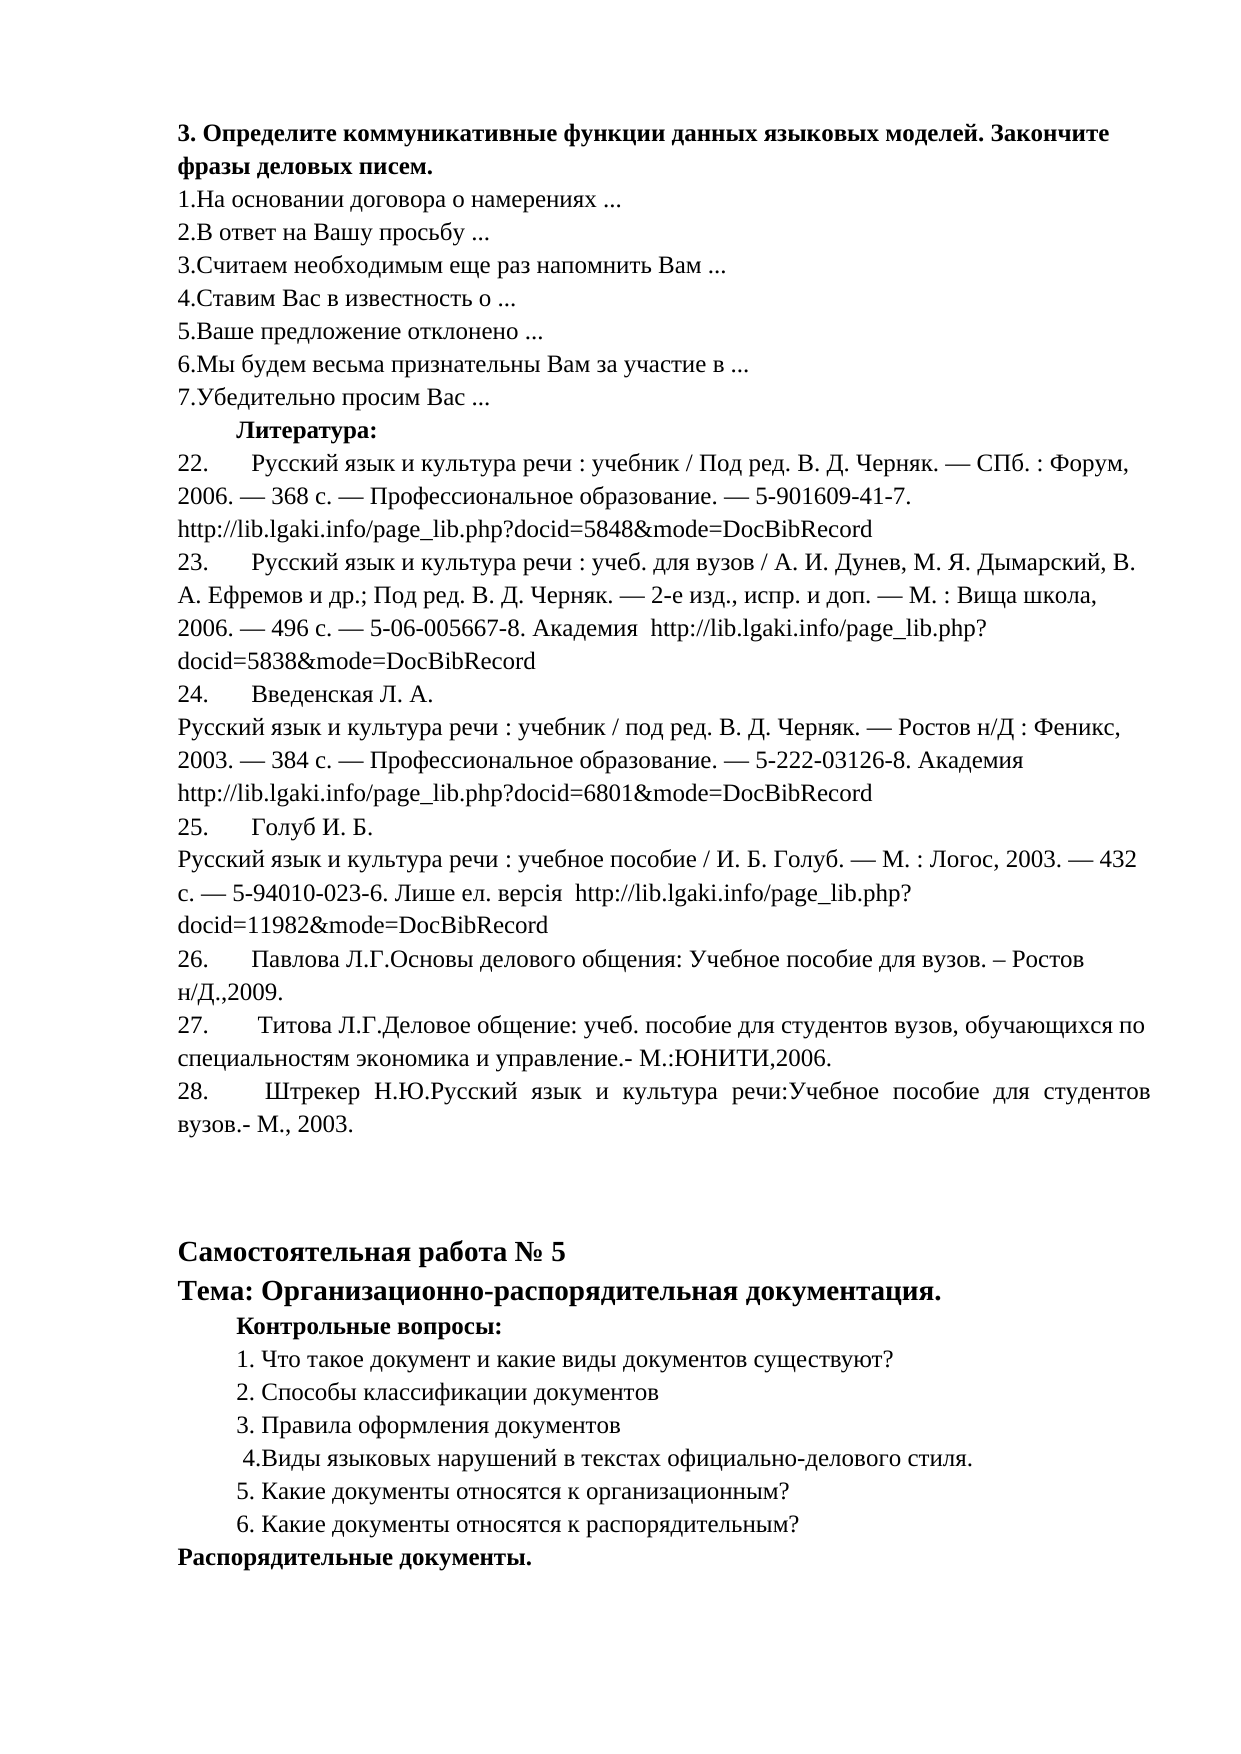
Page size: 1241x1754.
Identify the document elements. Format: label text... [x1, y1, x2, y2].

text 2. Способы классификации документов [177, 1377, 1152, 1406]
text Контрольные вопросы: [177, 1311, 1152, 1340]
text Распорядительные документы. [177, 1542, 1152, 1571]
text 5.Ваше предложение отклонено ... [177, 316, 1152, 345]
list Введенская Л. А. Русский язык и культура речи : учебник / под ред. В. Д. Черняк. — Ростов н/Д : Феникс, 2003. — 384 с. — Профессиональное образование. — 5-222-03126-8. Академия http://lib.lgaki.info/page_lib.php?docid=6801&mode=DocBibRecord [177, 679, 1152, 807]
text 3.Считаем необходимым еще раз напомнить Вам ... [177, 250, 1152, 279]
text 4.Ставим Вас в известность о ... [177, 283, 1152, 312]
list Павлова Л.Г.Основы делового общения: Учебное пособие для вузов. – Ростов н/Д.,2009. [177, 944, 1152, 1005]
text 1.На основании договора о намерениях ... [177, 184, 1152, 213]
list Голуб И. Б. Русский язык и культура речи : учебное пособие / И. Б. Голуб. — М. : Логос, 2003. — 432 с. — 5-94010-023-6. Лише ел. версія http://lib.lgaki.info/page_lib.php?docid=11982&mode=DocBibRecord [177, 812, 1152, 939]
text Литература: [177, 415, 1152, 444]
text 4.Виды языковых нарушений в текстах официально-делового стиля. [177, 1443, 1152, 1472]
list Русский язык и культура речи : учеб. для вузов / А. И. Дунев, М. Я. Дымарский, В. А. Ефремов и др.; Под ред. В. Д. Черняк. — 2-е изд., испр. и доп. — М. : Вища школа, 2006. — 496 с. — 5-06-005667-8. Академия http://lib.lgaki.info/page_lib.php?docid=5838&mode=DocBibRecord [177, 547, 1152, 675]
list специальностям экономика и управление.- М.:ЮНИТИ,2006. [177, 1043, 1152, 1071]
text 3. Правила оформления документов [177, 1410, 1152, 1439]
text 5. Какие документы относятся к организационным? [177, 1476, 1152, 1505]
text Тема: Организационно-распорядительная документация. [177, 1273, 1152, 1306]
text 1. Что такое документ и какие виды документов существуют? [177, 1344, 1152, 1373]
text 7.Убедительно просим Вас ... [177, 382, 1152, 411]
text 6. Какие документы относятся к распорядительным? [177, 1509, 1152, 1538]
text 6.Мы будем весьма признательны Вам за участие в ... [177, 349, 1152, 378]
text Самостоятельная работа № 5 [177, 1234, 1152, 1268]
list Штрекер Н.Ю.Русский язык и культура речи:Учебное пособие для студентов вузов.- М., 2003. [177, 1076, 1152, 1137]
text 3. Определите коммуникативные функции данных языковых моделей. Закончите фразы деловых писем. [177, 118, 1152, 180]
list Титова Л.Г.Деловое общение: учеб. пособие для студентов вузов, обучающихся по [177, 1010, 1152, 1038]
text 2.В ответ на Вашу просьбу ... [177, 217, 1152, 246]
list Русский язык и культура речи : учебник / Под ред. В. Д. Черняк. — СПб. : Форум, 2006. — 368 с. — Профессиональное образование. — 5-901609-41-7. http://lib.lgaki.info/page_lib.php?docid=5848&mode=DocBibRecord [177, 448, 1152, 543]
